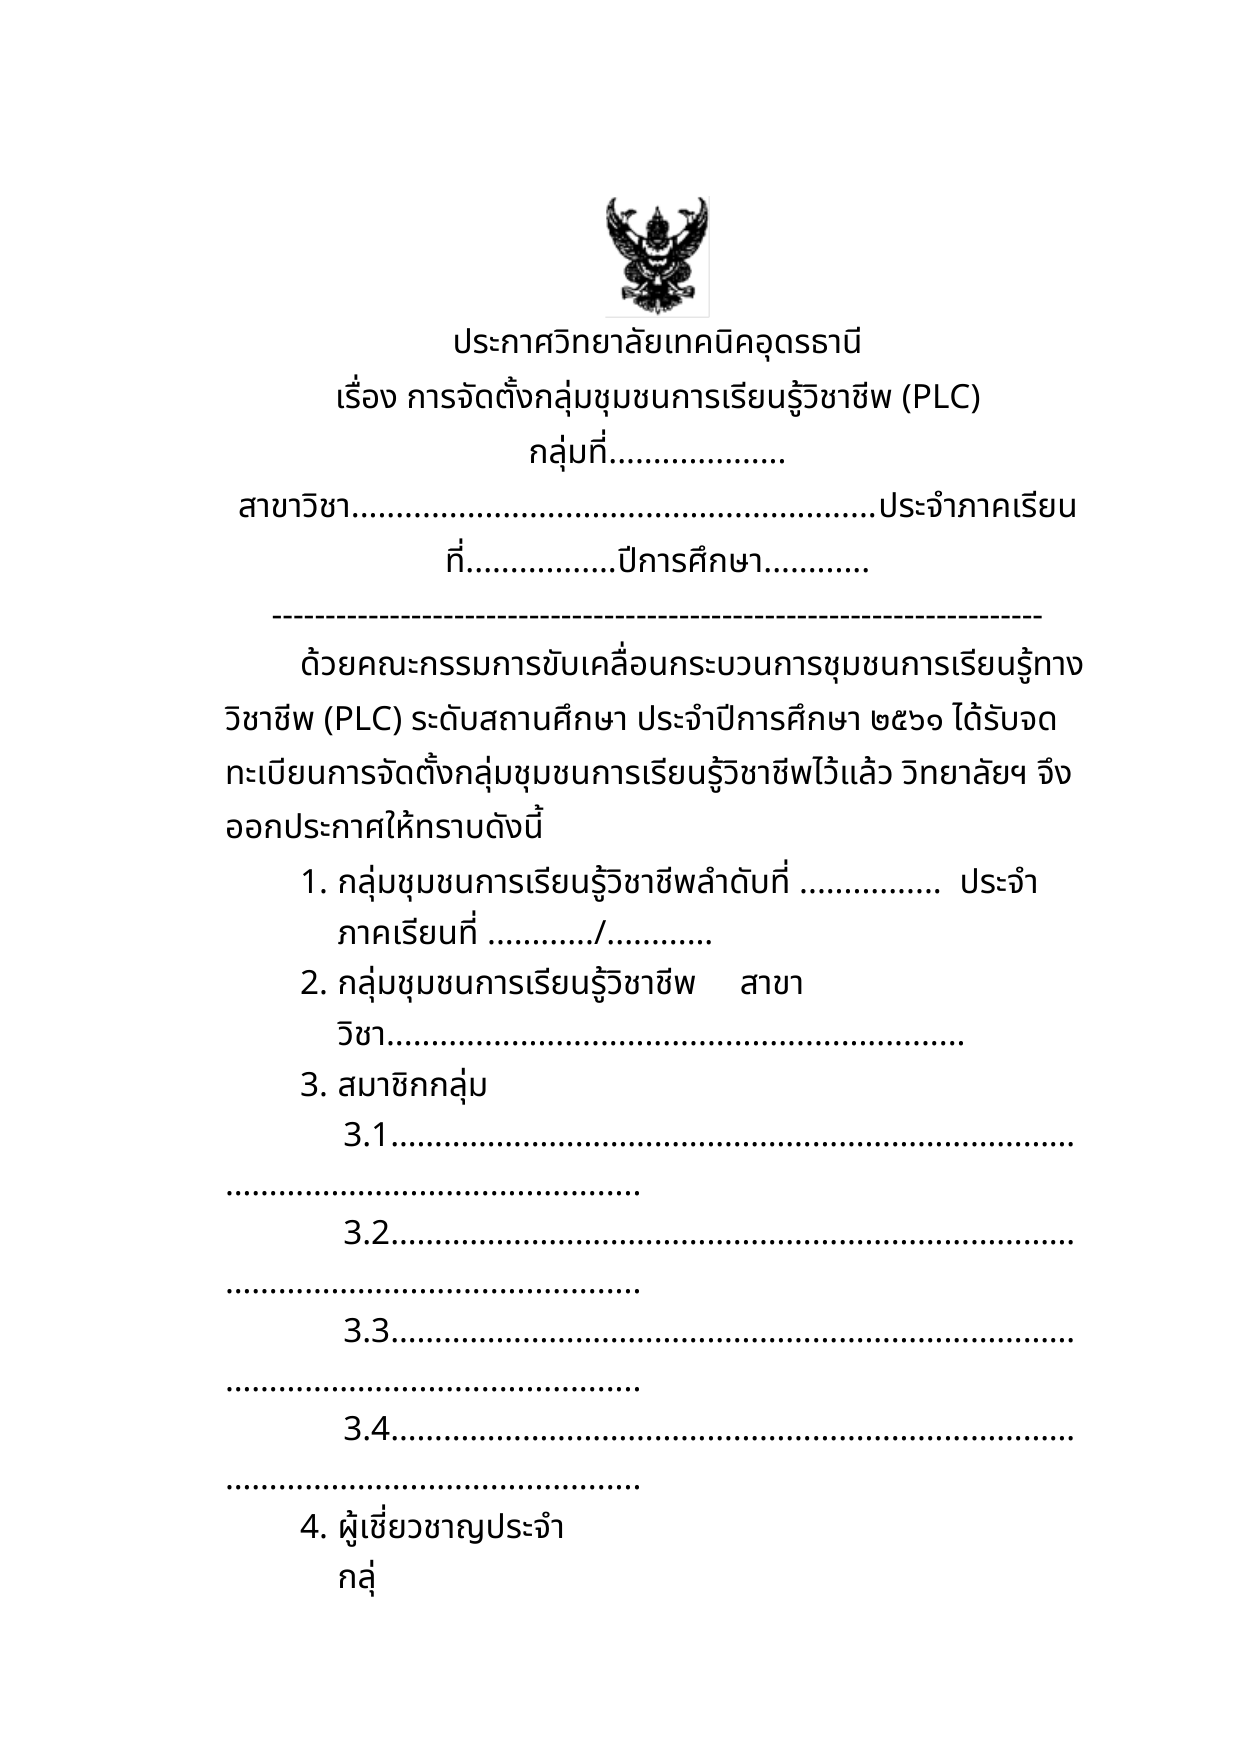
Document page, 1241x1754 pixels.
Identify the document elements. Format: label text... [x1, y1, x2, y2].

list กลุ่มชุมชนการเรียนรู้วิชาชีพลำดับที่ ................ ประจำภาคเรียนที่ ............/............ [300, 858, 1090, 959]
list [300, 1503, 1090, 1604]
list สมาชิกกลุ่ม [300, 1060, 1090, 1111]
text 3.2……………………………………………………………………………………….......................... [225, 1209, 1090, 1303]
text 3.1……………………………………………………………………………………….......................... [225, 1111, 1090, 1205]
text กลุ่มที่.................... [225, 427, 1090, 478]
picture [605, 196, 711, 319]
text ประกาศวิทยาลัยเทคนิคอุดรธานี [225, 318, 1090, 369]
text 3.4……………………………………………………………………………………….......................... [225, 1405, 1090, 1499]
text 3.3……………………………………………………………………………………….......................... [225, 1307, 1090, 1401]
text เรื่อง การจัดตั้งกลุ่มชุมชนการเรียนรู้วิชาชีพ (PLC) [225, 373, 1090, 423]
text ด้วยคณะกรรมการขับเคลื่อนกระบวนการชุมชนการเรียนรู้ทางวิชาชีพ (PLC) ระดับสถานศึกษา ประจำปีการศึกษา ๒๕๖๑ ได้รับจดทะเบียนการจัดตั้งกลุ่มชุมชนการเรียนรู้วิชาชีพไว้แล้ว วิทยาลัยฯ จึงออกประกาศให้ทราบดังนี้ [225, 640, 1090, 854]
text ------------------------------------------------------------------------ [225, 591, 1090, 637]
list กลุ่มชุมชนการเรียนรู้วิชาชีพ สาขาวิชา................................................................. [300, 959, 1090, 1060]
text สาขาวิชา...........................................................ประจำภาคเรียนที่.................ปีการศึกษา............ [225, 482, 1090, 587]
